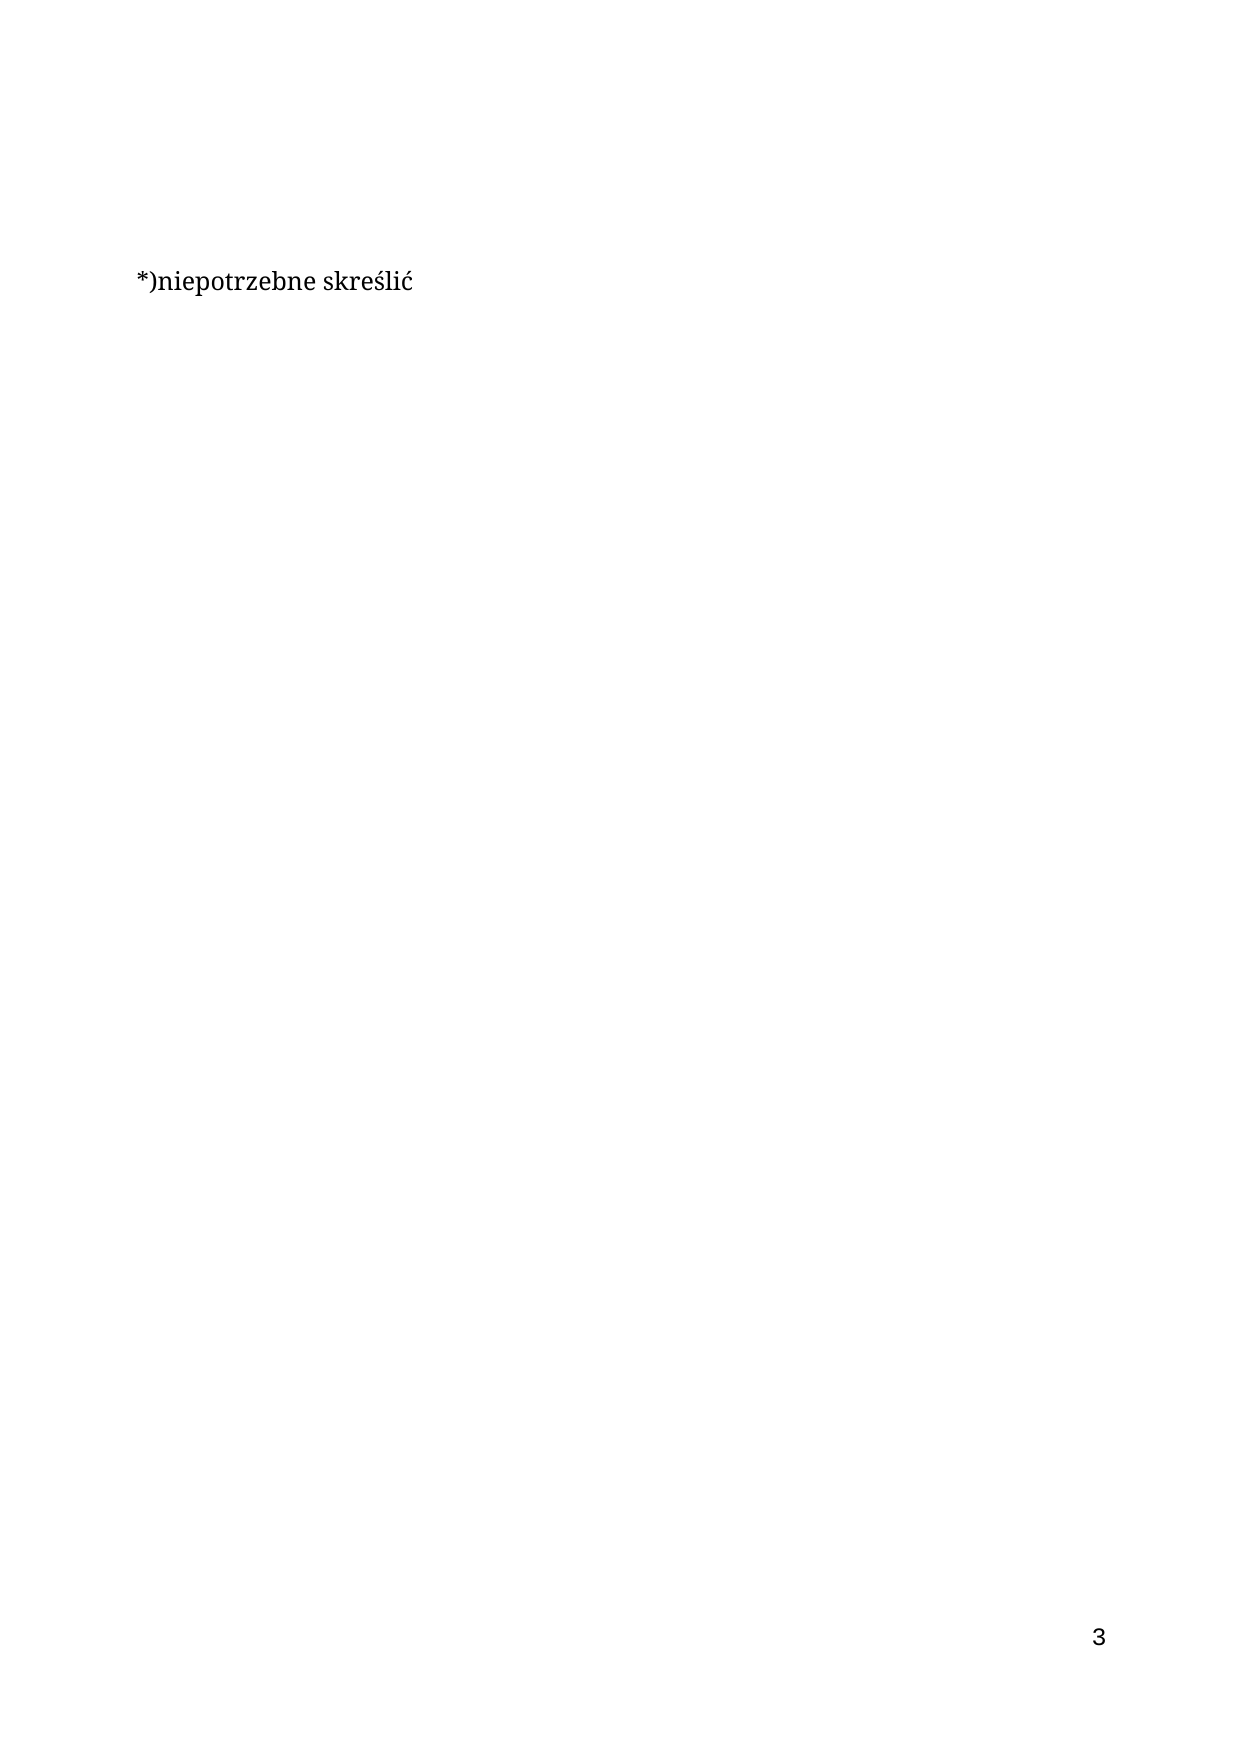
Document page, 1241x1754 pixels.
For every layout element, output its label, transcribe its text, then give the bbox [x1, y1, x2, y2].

text *)niepotrzebne skreślić [136, 264, 1106, 298]
